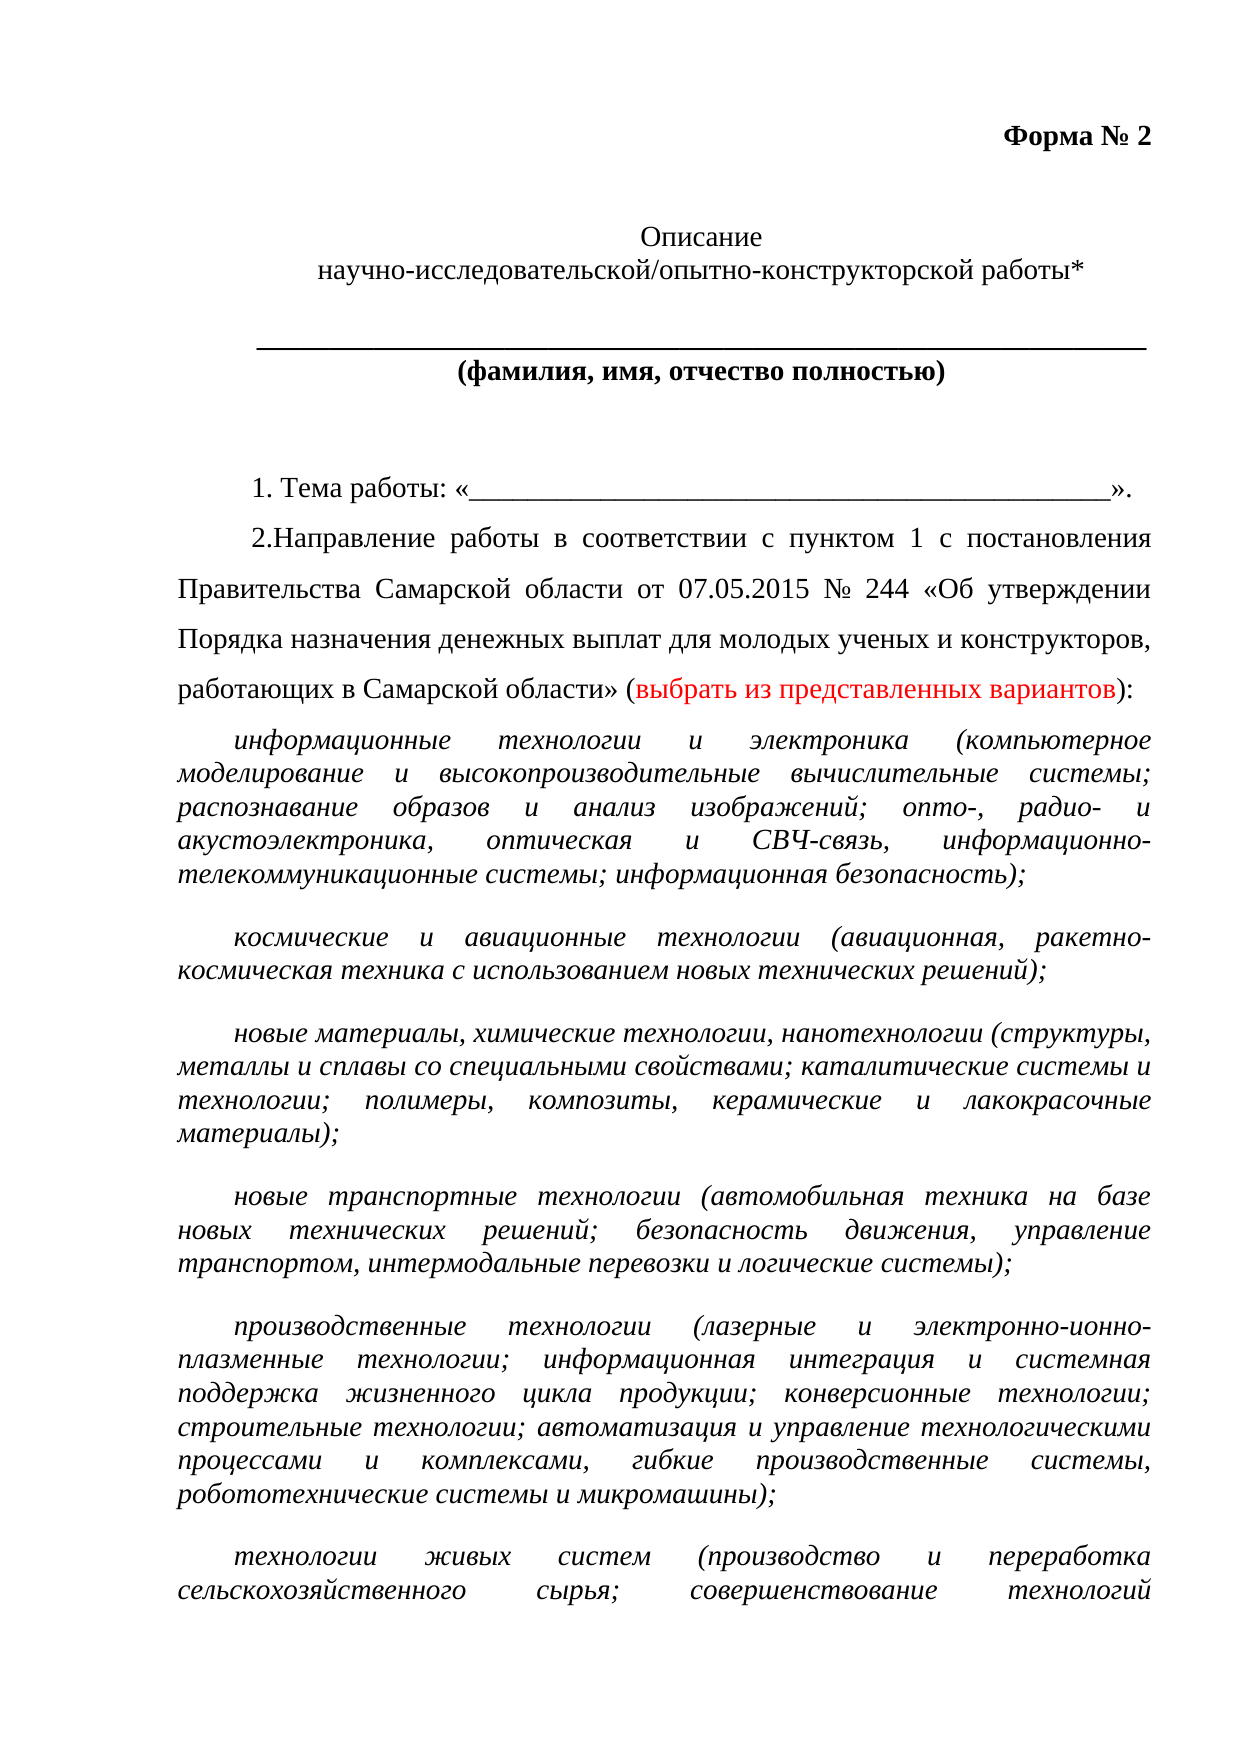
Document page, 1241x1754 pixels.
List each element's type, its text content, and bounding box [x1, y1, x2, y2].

text _____________________________________________________________ [177, 319, 1152, 353]
text Форма № 2 [177, 118, 1152, 152]
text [177, 1538, 1152, 1606]
text информационные технологии и электроника (компьютерное моделирование и высокопроизводительные вычислительные системы; распознавание образов и анализ изображений; опто-, радио- и акустоэлектроника, оптическая и СВЧ-связь, информационно-телекоммуникационные системы; информационная безопасность); [177, 722, 1152, 889]
text научно-исследовательской/опытно-конструкторской работы* [177, 252, 1152, 286]
text (фамилия, имя, отчество полностью) [177, 353, 1152, 386]
text 2.Направление работы в соответствии с пунктом 1 с постановления Правительства Самарской области от 07.05.2015 № 244 «Об утверждении Порядка назначения денежных выплат для молодых ученых и конструкторов, работающих в Самарской области» (выбрать из представленных вариантов): [177, 521, 1152, 705]
text 1. Тема работы: «____________________________________________». [177, 470, 1152, 504]
text космические и авиационные технологии (авиационная, ракетно-космическая техника с использованием новых технических решений); [177, 919, 1152, 986]
text производственные технологии (лазерные и электронно-ионно-плазменные технологии; информационная интеграция и системная поддержка жизненного цикла продукции; конверсионные технологии; строительные технологии; автоматизация и управление технологическими процессами и комплексами, гибкие производственные системы, робототехнические системы и микромашины); [177, 1308, 1152, 1509]
text Описание [177, 219, 1152, 252]
text новые материалы, химические технологии, нанотехнологии (структуры, металлы и сплавы со специальными свойствами; каталитические системы и технологии; полимеры, композиты, керамические и лакокрасочные материалы); [177, 1015, 1152, 1149]
text новые транспортные технологии (автомобильная техника на базе новых технических решений; безопасность движения, управление транспортом, интермодальные перевозки и логические системы); [177, 1178, 1152, 1279]
